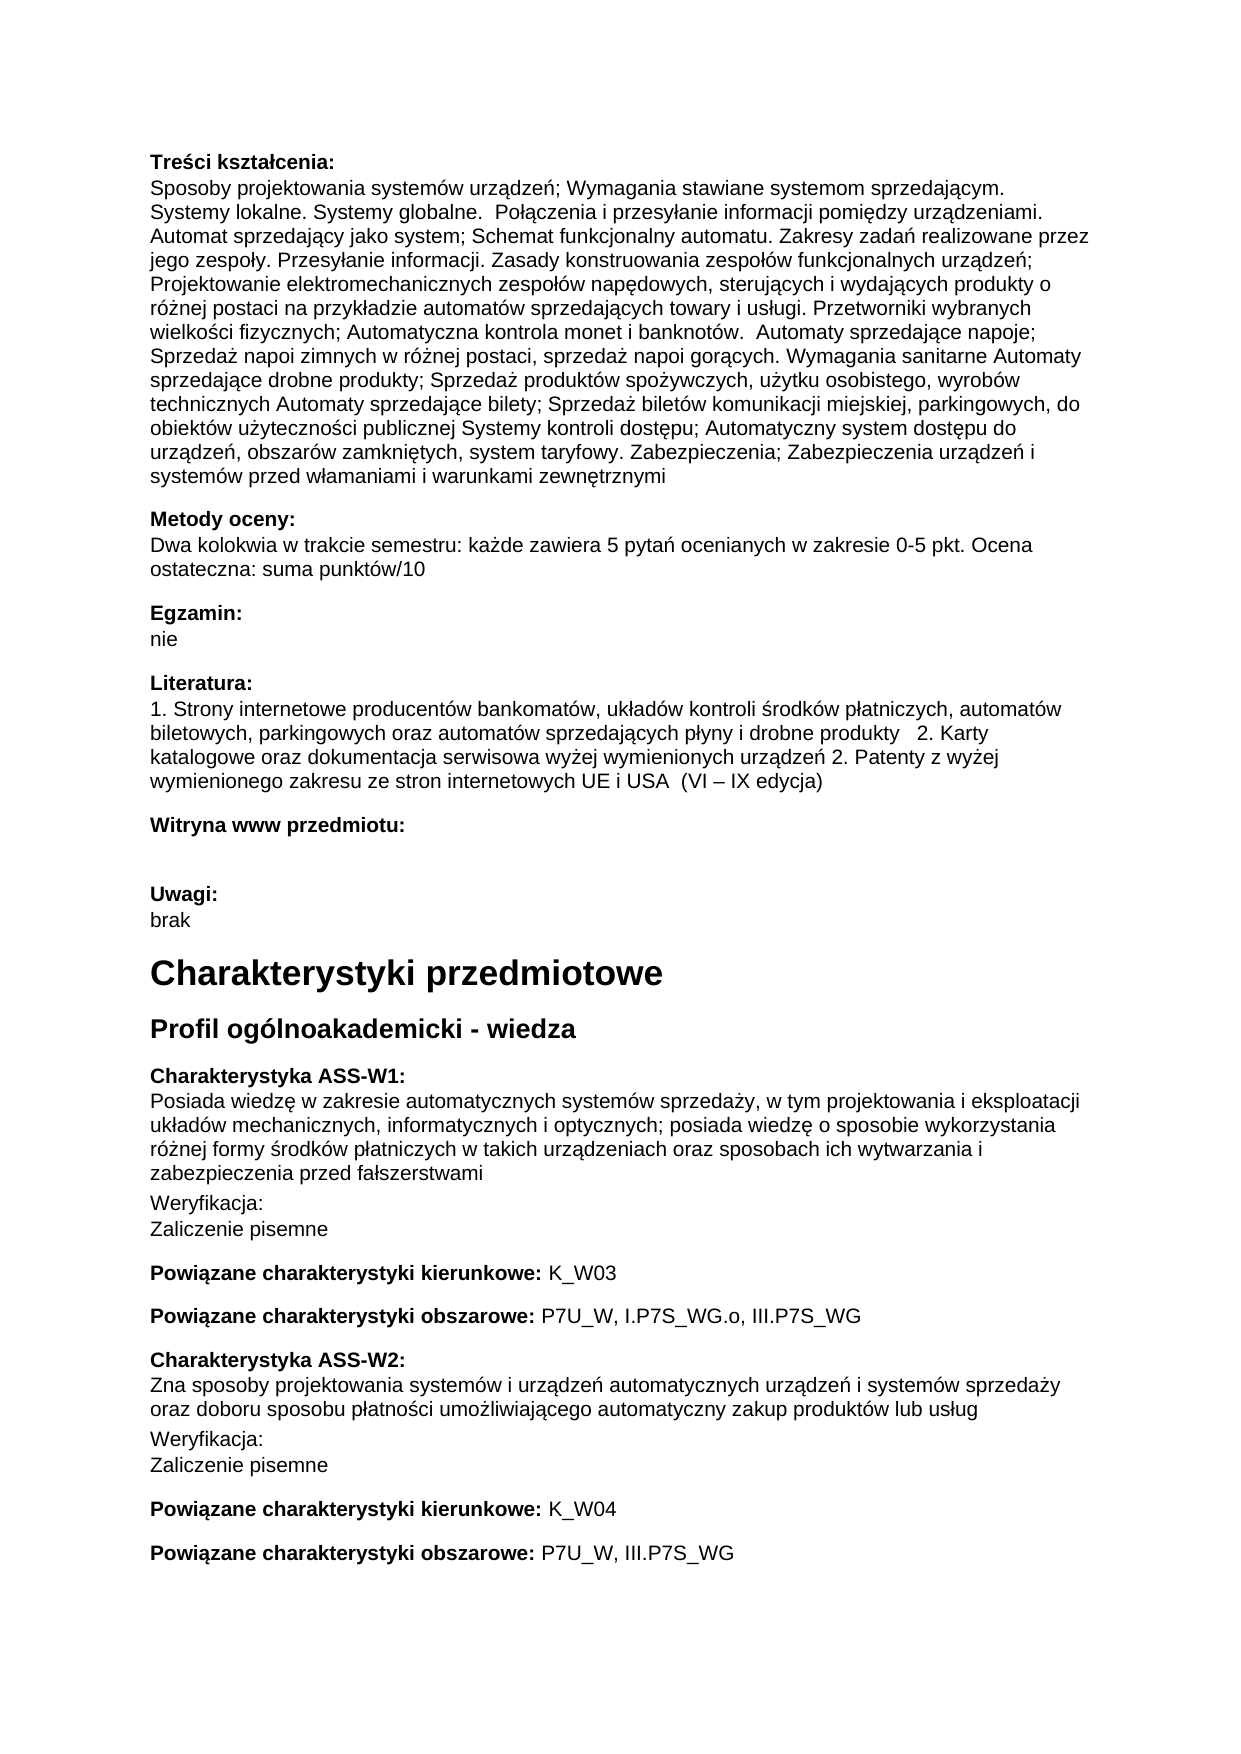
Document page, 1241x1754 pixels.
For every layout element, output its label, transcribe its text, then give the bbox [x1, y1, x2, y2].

text Zaliczenie pisemne [150, 1217, 1090, 1241]
text Posiada wiedzę w zakresie automatycznych systemów sprzedaży, w tym projektowania i eksploatacji układów mechanicznych, informatycznych i optycznych; posiada wiedzę o sposobie wykorzystania różnej formy środków płatniczych w takich urządzeniach oraz sposobach ich wytwarzania i zabezpieczenia przed fałszerstwami [150, 1089, 1090, 1184]
text Zna sposoby projektowania systemów i urządzeń automatycznych urządzeń i systemów sprzedaży oraz doboru sposobu płatności umożliwiającego automatyczny zakup produktów lub usług [150, 1373, 1090, 1421]
text Powiązane charakterystyki kierunkowe: K_W04 [150, 1497, 1090, 1521]
text Powiązane charakterystyki kierunkowe: K_W03 [150, 1261, 1090, 1284]
text Sposoby projektowania systemów urządzeń; Wymagania stawiane systemom sprzedającym. Systemy lokalne. Systemy globalne. Połączenia i przesyłanie informacji pomiędzy urządzeniami. Automat sprzedający jako system; Schemat funkcjonalny automatu. Zakresy zadań realizowane przez jego zespoły. Przesyłanie informacji. Zasady konstruowania zespołów funkcjonalnych urządzeń; Projektowanie elektromechanicznych zespołów napędowych, sterujących i wydających produkty o różnej postaci na przykładzie automatów sprzedających towary i usługi. Przetworniki wybranych wielkości fizycznych; Automatyczna kontrola monet i banknotów. Automaty sprzedające napoje; Sprzedaż napoi zimnych w różnej postaci, sprzedaż napoi gorących. Wymagania sanitarne Automaty sprzedające drobne produkty; Sprzedaż produktów spożywczych, użytku osobistego, wyrobów technicznych Automaty sprzedające bilety; Sprzedaż biletów komunikacji miejskiej, parkingowych, do obiektów użyteczności publicznej Systemy kontroli dostępu; Automatyczny system dostępu do urządzeń, obszarów zamkniętych, system taryfowy. Zabezpieczenia; Zabezpieczenia urządzeń i systemów przed włamaniami i warunkami zewnętrznymi [150, 176, 1090, 487]
text 1. Strony internetowe producentów bankomatów, układów kontroli środków płatniczych, automatów biletowych, parkingowych oraz automatów sprzedających płyny i drobne produkty 2. Karty katalogowe oraz dokumentacja serwisowa wyżej wymienionych urządzeń 2. Patenty z wyżej wymienionego zakresu ze stron internetowych UE i USA (VI – IX edycja) [150, 697, 1090, 793]
text Metody oceny: [150, 507, 1090, 531]
text nie [150, 627, 1090, 651]
text Charakterystyka ASS-W2: [150, 1348, 1090, 1372]
text Dwa kolokwia w trakcie semestru: każde zawiera 5 pytań ocenianych w zakresie 0-5 pkt. Ocena ostateczna: suma punktów/10 [150, 533, 1090, 581]
text Uwagi: [150, 882, 1090, 906]
subtitle Charakterystyki przedmiotowe [150, 952, 1090, 993]
text brak [150, 908, 1090, 932]
text Charakterystyka ASS-W1: [150, 1064, 1090, 1088]
text Weryfikacja: [150, 1191, 1090, 1215]
text Weryfikacja: [150, 1427, 1090, 1451]
text Egzamin: [150, 601, 1090, 625]
text Zaliczenie pisemne [150, 1453, 1090, 1477]
text Treści kształcenia: [150, 150, 1090, 174]
text Witryna www przedmiotu: [150, 812, 1090, 836]
subtitle Profil ogólnoakademicki - wiedza [150, 1013, 1090, 1044]
text Powiązane charakterystyki obszarowe: P7U_W, III.P7S_WG [150, 1541, 1090, 1565]
text Powiązane charakterystyki obszarowe: P7U_W, I.P7S_WG.o, III.P7S_WG [150, 1304, 1090, 1328]
text Literatura: [150, 671, 1090, 695]
